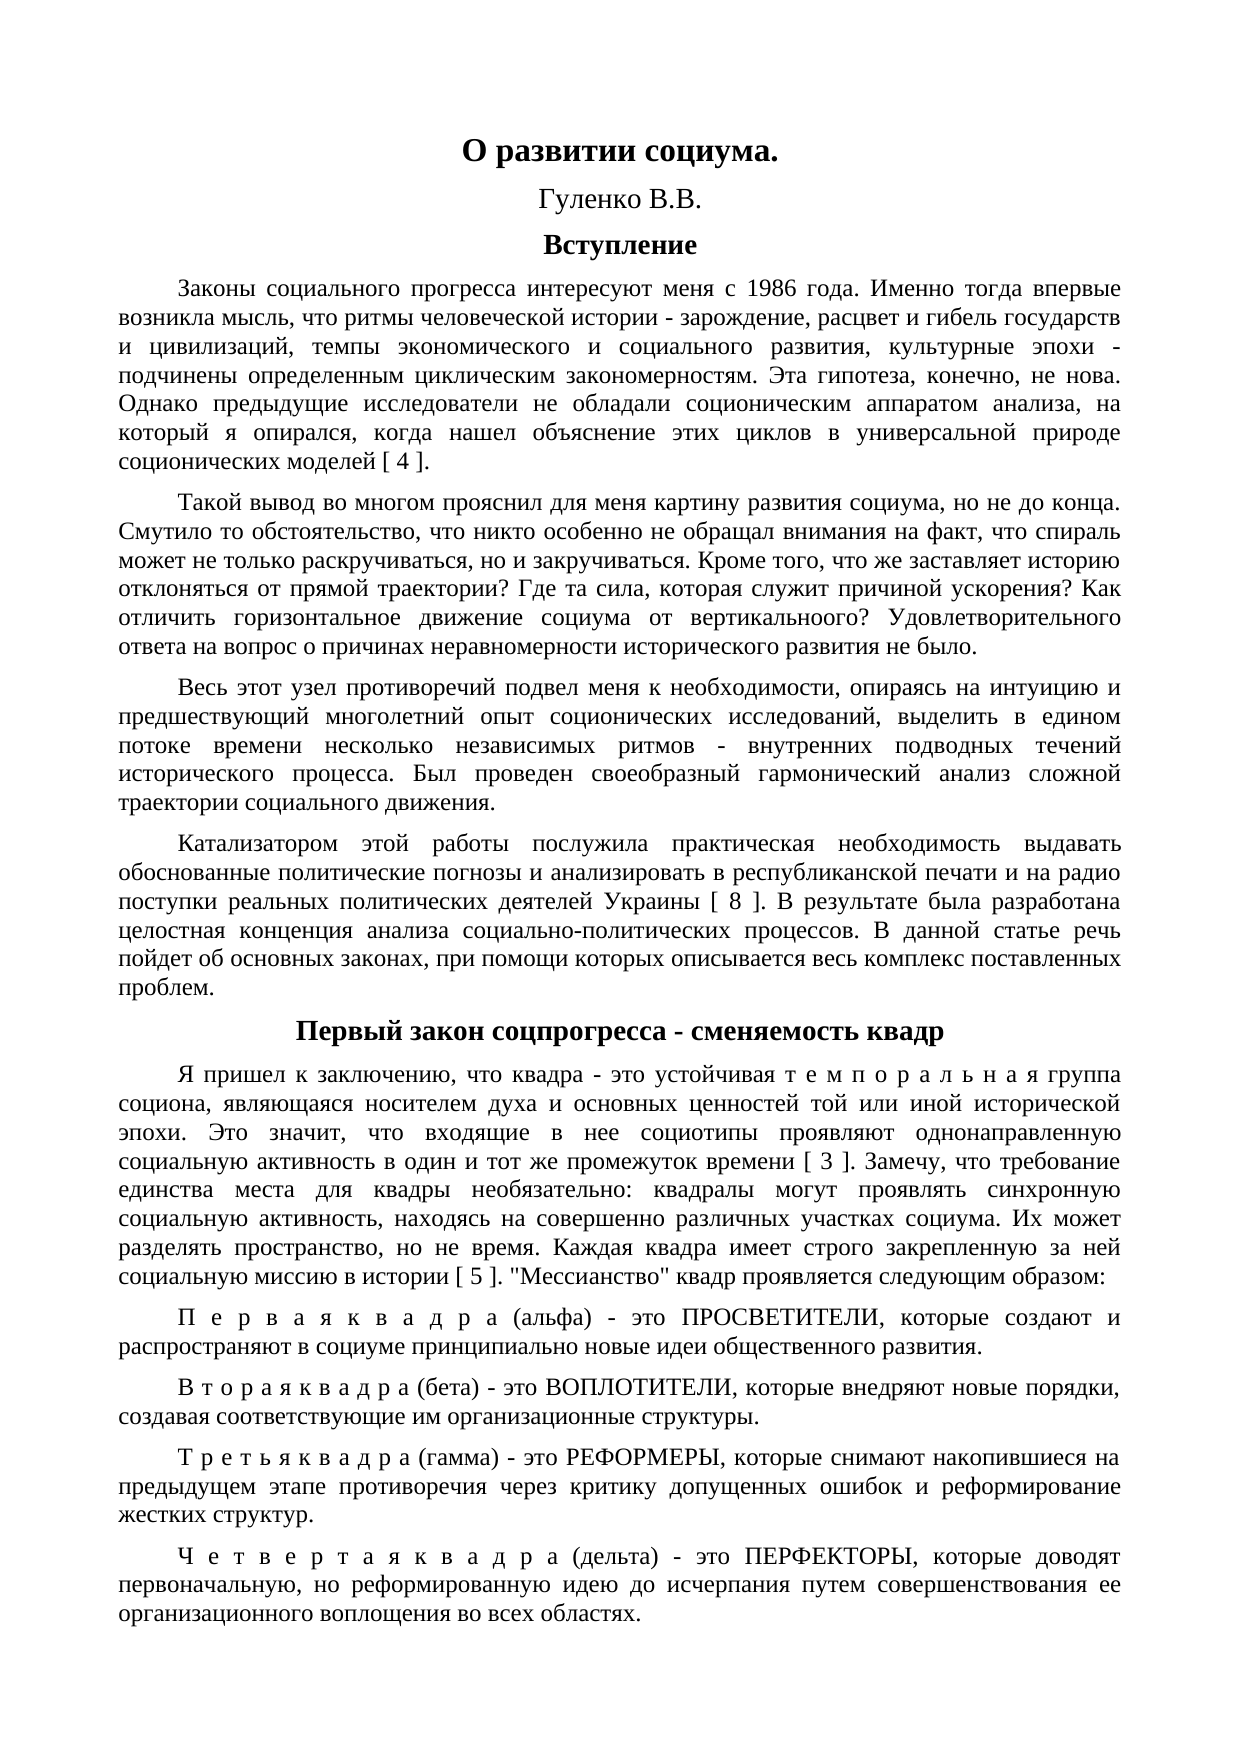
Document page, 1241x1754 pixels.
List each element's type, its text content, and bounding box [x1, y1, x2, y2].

text Законы социального прогресса интересуют меня с 1986 года. Именно тогда впервые возникла мысль, что ритмы человеческой истории - зарождение, расцвет и гибель государств и цивилизаций, темпы экономического и социального развития, культурные эпохи - подчинены определенным циклическим закономерностям. Эта гипотеза, конечно, не нова. Однако предыдущие исследователи не обладали соционическим аппаратом анализа, на который я опирался, когда нашел объяснение этих циклов в универсальной природе соционических моделей [ 4 ]. [118, 273, 1122, 475]
text Весь этот узел противоречий подвел меня к необходимости, опираясь на интуицию и предшествующий многолетний опыт соционических исследований, выделить в едином потоке времени несколько независимых ритмов - внутренних подводных течений исторического процесса. Был проведен своеобразный гармонический анализ сложной траектории социального движения. [118, 672, 1122, 816]
text В т о р а я к в а д р а (бета) - это ВОПЛОТИТЕЛИ, которые внедряют новые порядки, создавая соответствующие им организационные структуры. [118, 1372, 1122, 1429]
text Т р е т ь я к в а д р а (гамма) - это РЕФОРМЕРЫ, которые снимают накопившиеся на предыдущем этапе противоречия через критику допущенных ошибок и реформирование жестких структур. [118, 1442, 1122, 1528]
text О развитии социума. [118, 131, 1122, 169]
text Первый закон соцпрогресса - сменяемость квадр [118, 1013, 1122, 1047]
text Катализатором этой работы послужила практическая необходимость выдавать обоснованные политические погнозы и анализировать в республиканской печати и на радио поступки реальных политических деятелей Украины [ 8 ]. В результате была разработана целостная конценция анализа социально-политических процессов. В данной статье речь пойдет об основных законах, при помощи которых описывается весь комплекс поставленных проблем. [118, 828, 1122, 1001]
text П е р в а я к в а д р а (альфа) - это ПРОСВЕТИТЕЛИ, которые создают и распространяют в социуме принципиально новые идеи общественного развития. [118, 1302, 1122, 1359]
text Гуленко В.В. [118, 181, 1122, 215]
text Я пришел к заключению, что квадра - это устойчивая т е м п о р а л ь н а я группа социона, являющаяся носителем духа и основных ценностей той или иной исторической эпохи. Это значит, что входящие в нее социотипы проявляют однонаправленную социальную активность в один и тот же промежуток времени [ 3 ]. Замечу, что требование единства места для квадры необязательно: квадралы могут проявлять синхронную социальную активность, находясь на совершенно различных участках социума. Их может разделять пространство, но не время. Каждая квадра имеет строго закрепленную за ней социальную миссию в истории [ 5 ]. "Мессианство" квадр проявляется следующим образом: [118, 1059, 1122, 1289]
text Ч е т в е р т а я к в а д р а (дельта) - это ПЕРФЕКТОРЫ, которые доводят первоначальную, но реформированную идею до исчерпания путем совершенствования ее организационного воплощения во всех областях. [118, 1541, 1122, 1627]
text Такой вывод во многом прояснил для меня картину развития социума, но не до конца. Смутило то обстоятельство, что никто особенно не обращал внимания на факт, что спираль может не только раскручиваться, но и закручиваться. Кроме того, что же заставляет историю отклоняться от прямой траектории? Где та сила, которая служит причиной ускорения? Как отличить горизонтальное движение социума от вертикальноого? Удовлетворительного ответа на вопрос о причинах неравномерности исторического развития не было. [118, 487, 1122, 660]
text Вступление [118, 227, 1122, 261]
